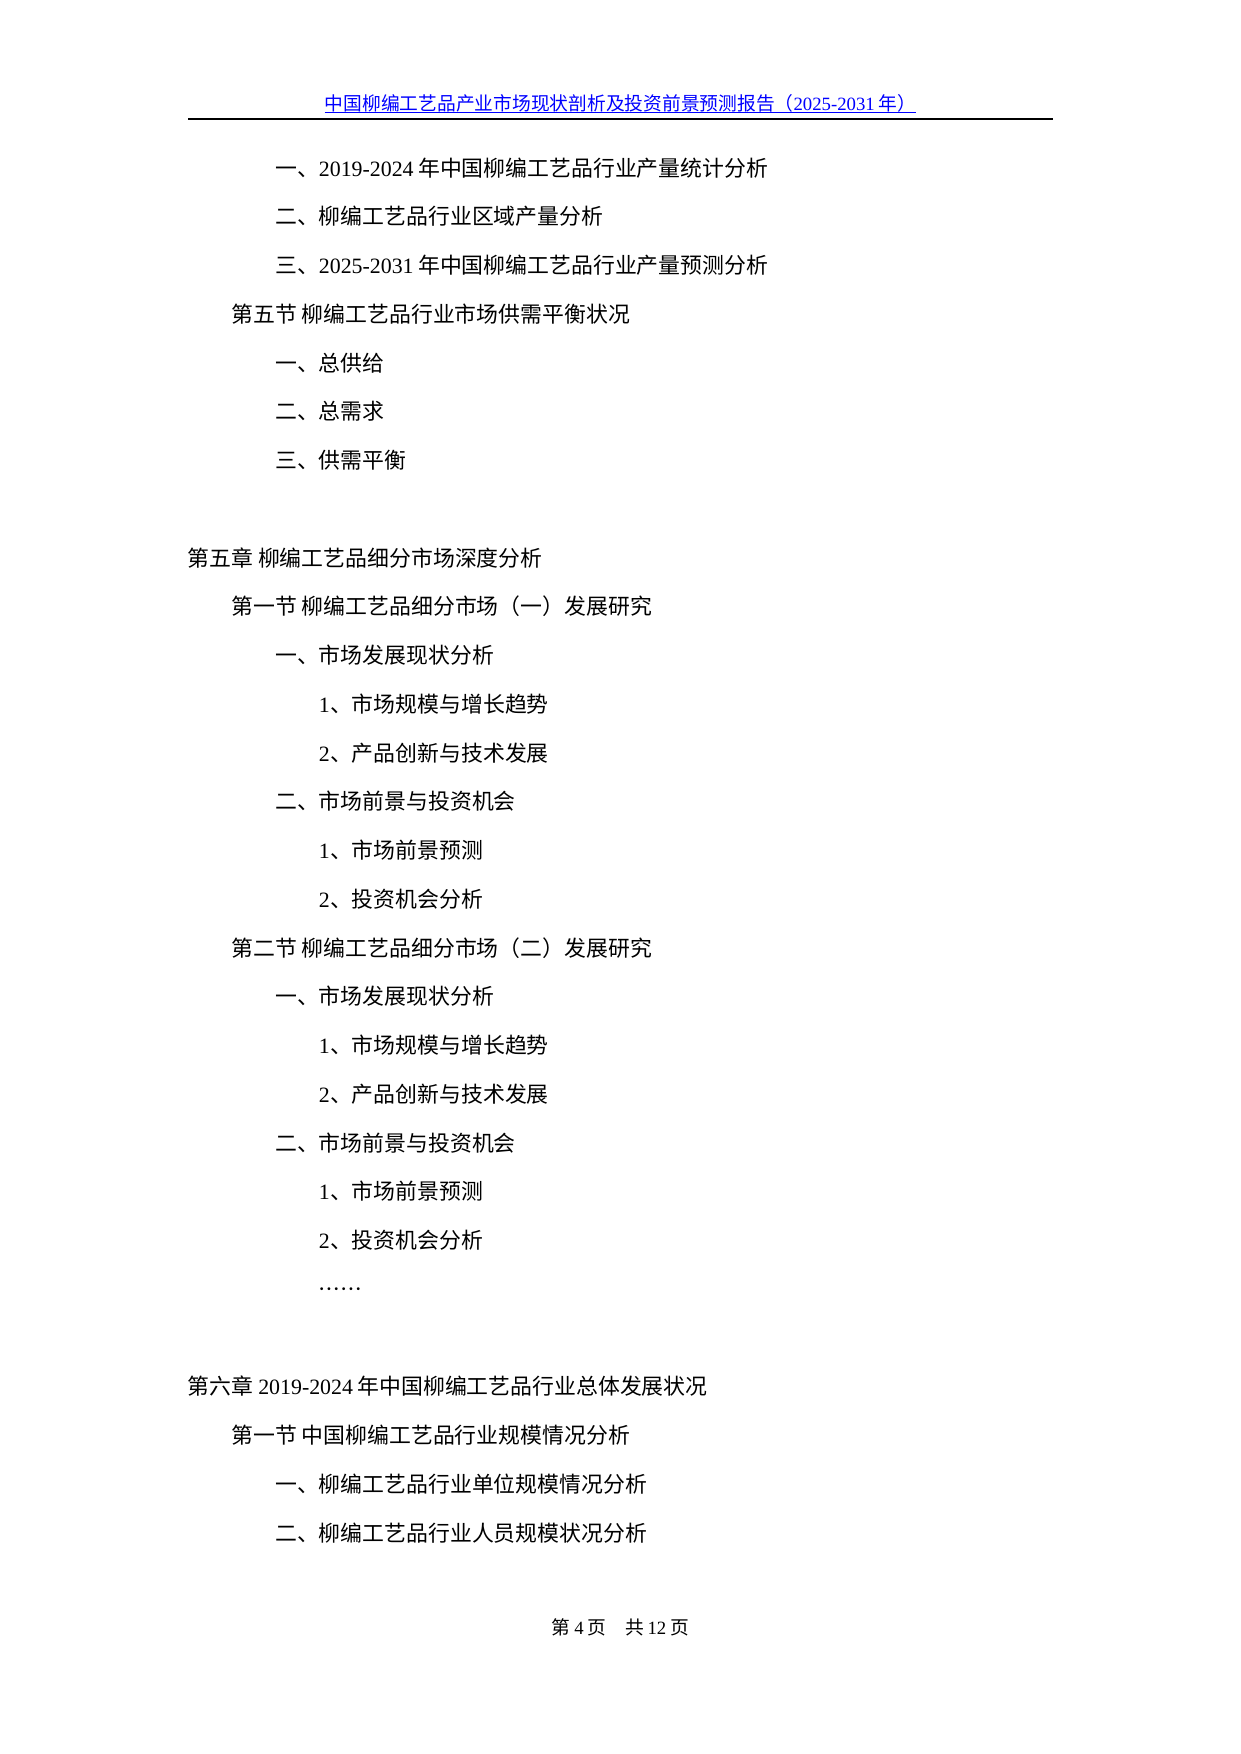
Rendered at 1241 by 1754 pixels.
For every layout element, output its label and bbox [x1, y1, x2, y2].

text [187, 150, 1053, 1548]
